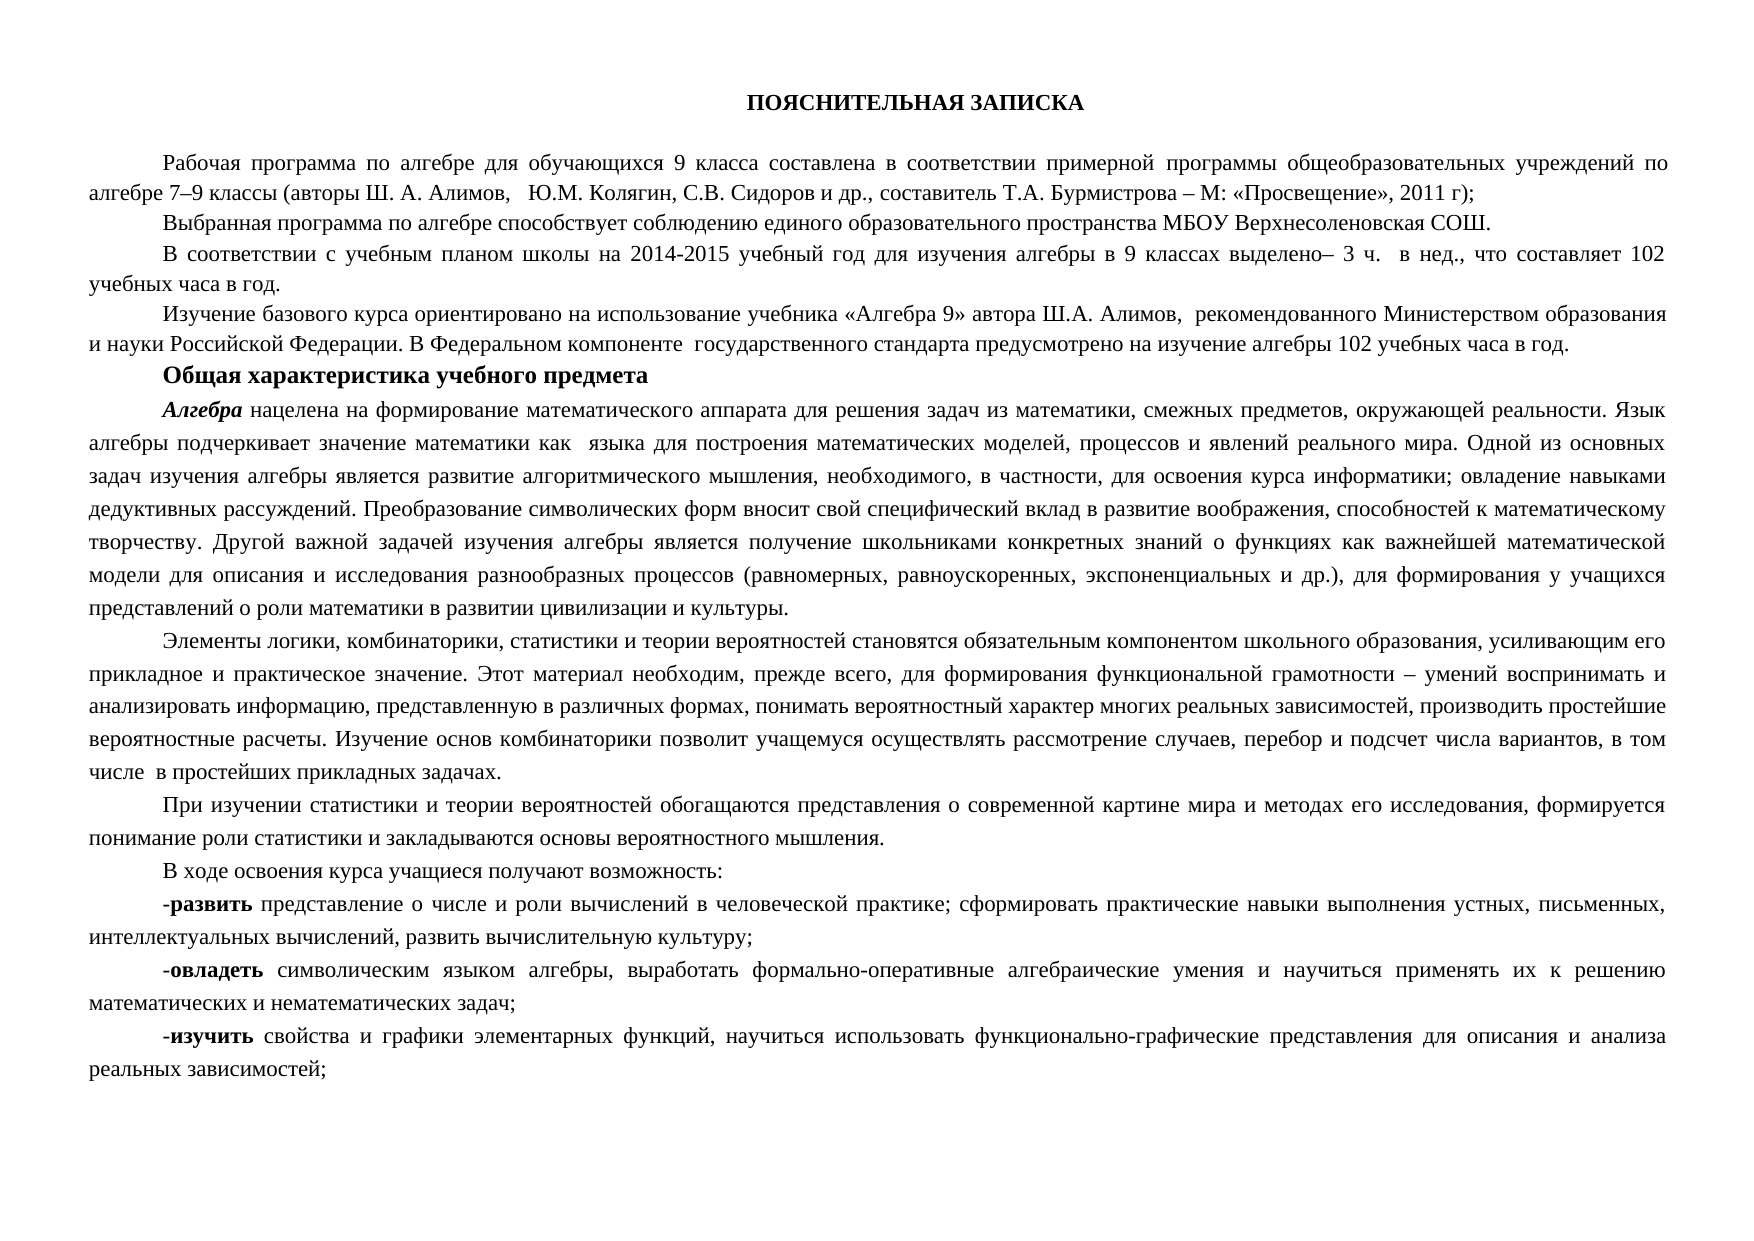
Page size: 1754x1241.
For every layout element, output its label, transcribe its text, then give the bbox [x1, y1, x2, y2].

text -развить представление о числе и роли вычислений в человеческой практике; сформировать практические навыки выполнения устных, письменных, интеллектуальных вычислений, развить вычислительную культуру; [89, 890, 1668, 949]
text В ходе освоения курса учащиеся получают возможность: [89, 857, 1668, 883]
text Изучение базового курса ориентировано на использование учебника «Алгебра 9» автора Ш.А. Алимов, рекомендованного Министерством образования и науки Российской Федерации. В Федеральном компоненте государственного стандарта предусмотрено на изучение алгебры 102 учебных часа в год. [89, 300, 1668, 357]
text ПОЯСНИТЕЛЬНАЯ ЗАПИСКА [89, 89, 1668, 115]
text При изучении статистики и теории вероятностей обогащаются представления о современной картине мира и методах его исследования, формируется понимание роли статистики и закладываются основы вероятностного мышления. [89, 791, 1668, 851]
text Общая характеристика учебного предмета [89, 360, 1668, 389]
text Алгебра нацелена на формирование математического аппарата для решения задач из математики, смежных предметов, окружающей реальности. Язык алгебры подчеркивает значение математики как языка для построения математических моделей, процессов и явлений реального мира. Одной из основных задач изучения алгебры является развитие алгоритмического мышления, необходимого, в частности, для освоения курса информатики; овладение навыками дедуктивных рассуждений. Преобразование символических форм вносит свой специфический вклад в развитие воображения, способностей к математическому творчеству. Другой важной задачей изучения алгебры является получение школьниками конкретных знаний о функциях как важнейшей математической модели для описания и исследования разнообразных процессов (равномерных, равноускоренных, экспоненциальных и др.), для формирования у учащихся представлений о роли математики в развитии цивилизации и культуры. [89, 396, 1668, 620]
text В соответствии с учебным планом школы на 2014-2015 учебный год для изучения алгебры в 9 классах выделено– 3 ч. в нед., что составляет 102 учебных часа в год. [89, 239, 1668, 296]
text -изучить свойства и графики элементарных функций, научиться использовать функционально-графические представления для описания и анализа реальных зависимостей; [89, 1022, 1668, 1081]
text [89, 149, 1668, 206]
text -овладеть символическим языком алгебры, выработать формально-оперативные алгебраические умения и научиться применять их к решению математических и нематематических задач; [89, 956, 1668, 1015]
text Элементы логики, комбинаторики, статистики и теории вероятностей становятся обязательным компонентом школьного образования, усиливающим его прикладное и практическое значение. Этот материал необходим, прежде всего, для формирования функциональной грамотности – умений воспринимать и анализировать информацию, представленную в различных формах, понимать вероятностный характер многих реальных зависимостей, производить простейшие вероятностные расчеты. Изучение основ комбинаторики позволит учащемуся осуществлять рассмотрение случаев, перебор и подсчет числа вариантов, в том числе в простейших прикладных задачах. [89, 627, 1668, 785]
text Выбранная программа по алгебре способствует соблюдению единого образовательного пространства МБОУ Верхнесоленовская СОШ. [89, 209, 1668, 236]
